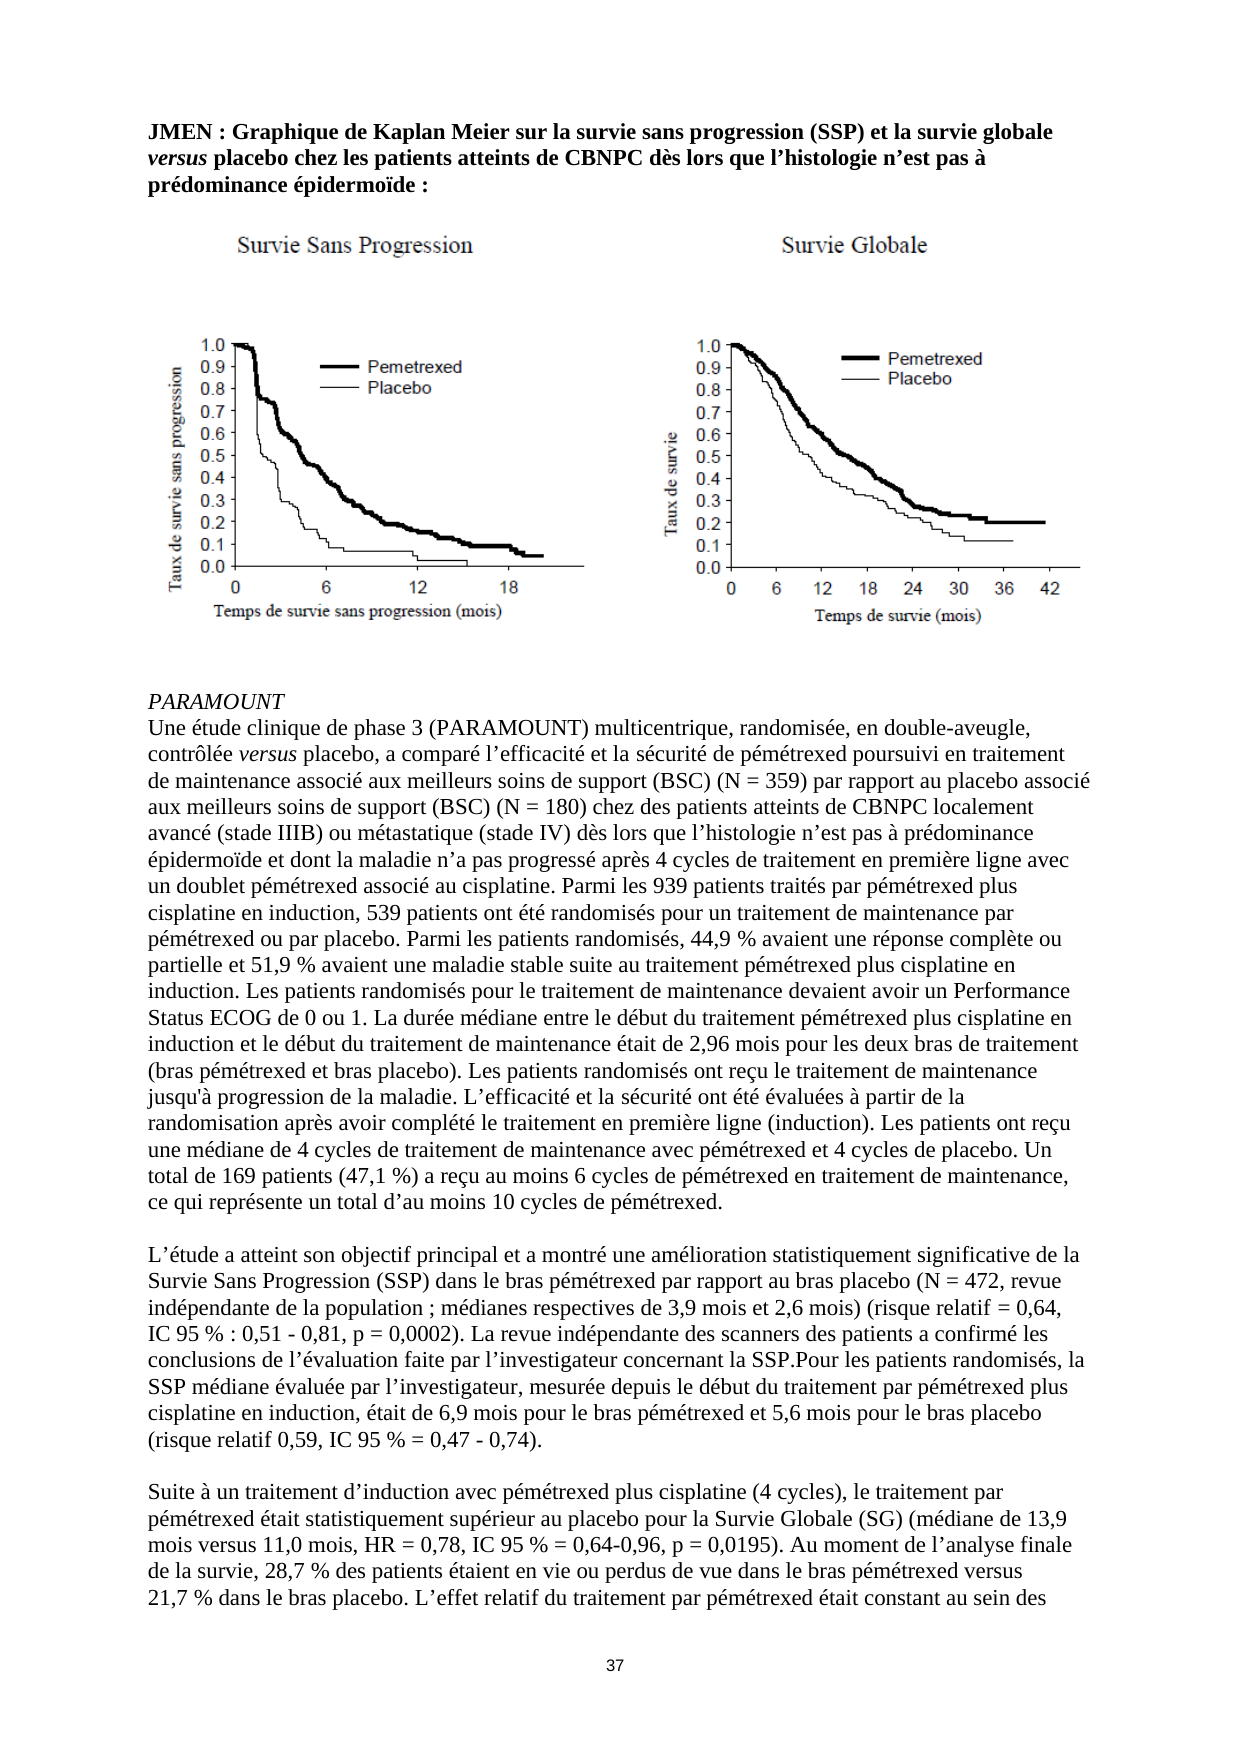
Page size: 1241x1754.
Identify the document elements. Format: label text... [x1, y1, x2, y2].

text Une étude clinique de phase 3 (PARAMOUNT) multicentrique, randomisée, en double-aveugle, contrôlée versus placebo, a comparé l’efficacité et la sécurité de pémétrexed poursuivi en traitement de maintenance associé aux meilleurs soins de support (BSC) (N = 359) par rapport au placebo associé aux meilleurs soins de support (BSC) (N = 180) chez des patients atteints de CBNPC localement avancé (stade IIIB) ou métastatique (stade IV) dès lors que l’histologie n’est pas à prédominance épidermoïde et dont la maladie n’a pas progressé après 4 cycles de traitement en première ligne avec un doublet pémétrexed associé au cisplatine. Parmi les 939 patients traités par pémétrexed plus cisplatine en induction, 539 patients ont été randomisés pour un traitement de maintenance par pémétrexed ou par placebo. Parmi les patients randomisés, 44,9 % avaient une réponse complète ou partielle et 51,9 % avaient une maladie stable suite au traitement pémétrexed plus cisplatine en induction. Les patients randomisés pour le traitement de maintenance devaient avoir un Performance Status ECOG de 0 ou 1. La durée médiane entre le début du traitement pémétrexed plus cisplatine en induction et le début du traitement de maintenance était de 2,96 mois pour les deux bras de traitement (bras pémétrexed et bras placebo). Les patients randomisés ont reçu le traitement de maintenance jusqu'à progression de la maladie. L’efficacité et la sécurité ont été évaluées à partir de la randomisation après avoir complété le traitement en première ligne (induction). Les patients ont reçu une médiane de 4 cycles de traitement de maintenance avec pémétrexed et 4 cycles de placebo. Un total de 169 patients (47,1 %) a reçu au moins 6 cycles de pémétrexed en traitement de maintenance, ce qui représente un total d’au moins 10 cycles de pémétrexed. [148, 714, 1093, 1215]
text L’étude a atteint son objectif principal et a montré une amélioration statistiquement significative de la Survie Sans Progression (SSP) dans le bras pémétrexed par rapport au bras placebo (N = 472, revue indépendante de la population ; médianes respectives de 3,9 mois et 2,6 mois) (risque relatif = 0,64, IC 95 % : 0,51 - 0,81, p = 0,0002). La revue indépendante des scanners des patients a confirmé les conclusions de l’évaluation faite par l’investigateur concernant la SSP.Pour les patients randomisés, la SSP médiane évaluée par l’investigateur, mesurée depuis le début du traitement par pémétrexed plus cisplatine en induction, était de 6,9 mois pour le bras pémétrexed et 5,6 mois pour le bras placebo (risque relatif 0,59, IC 95 % = 0,47 - 0,74). [148, 1241, 1093, 1452]
picture [147, 223, 1093, 635]
text PARAMOUNT [148, 688, 1093, 714]
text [148, 1478, 1093, 1610]
text JMEN : Graphique de Kaplan Meier sur la survie sans progression (SSP) et la survie globale versus placebo chez les patients atteints de CBNPC dès lors que l’histologie n’est pas à prédominance épidermoïde : [148, 118, 1093, 197]
